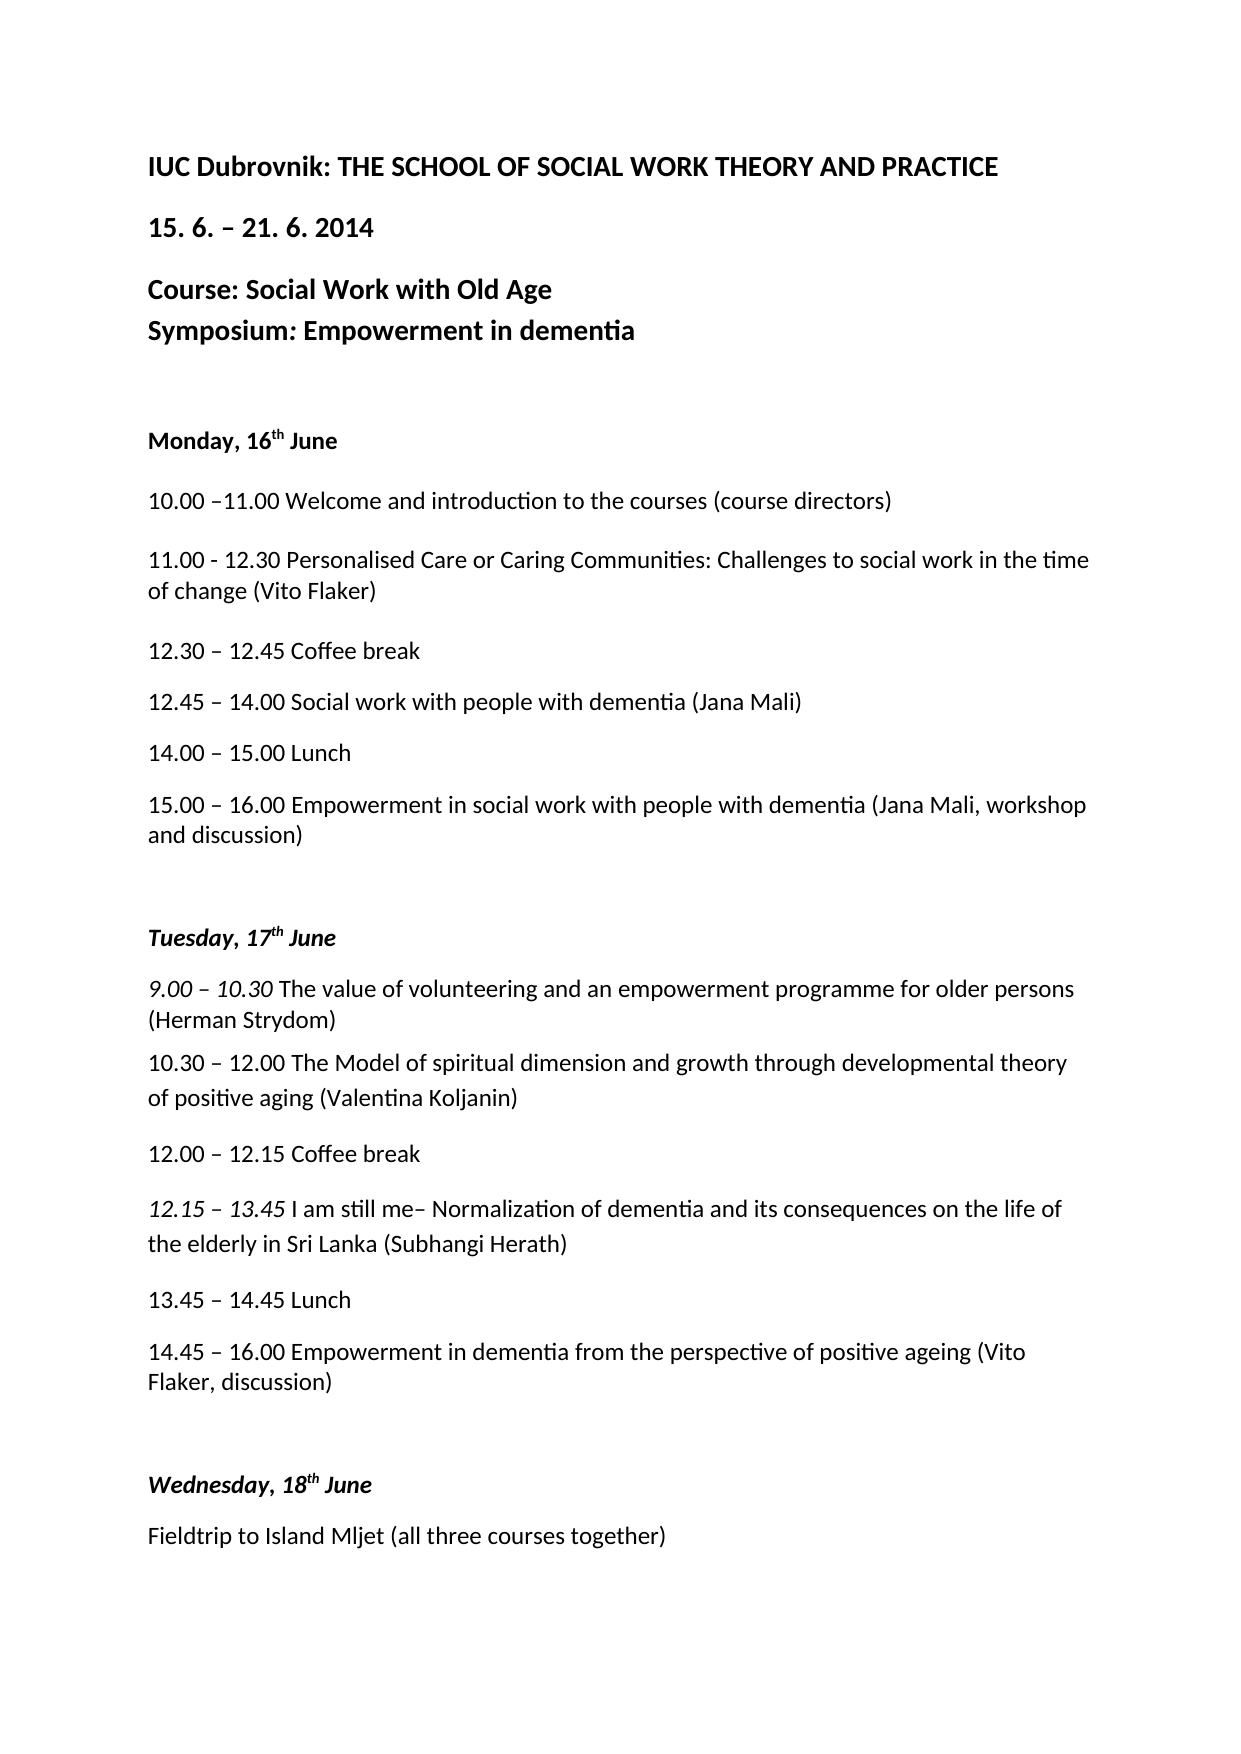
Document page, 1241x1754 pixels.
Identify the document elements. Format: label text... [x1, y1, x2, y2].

subtitle Course: Social Work with Old Age [148, 271, 1093, 307]
text 14.00 – 15.00 Lunch [148, 737, 1093, 768]
text 15.00 – 16.00 Empowerment in social work with people with dementia (Jana Mali, workshop and discussion) [148, 789, 1093, 850]
text 10.30 – 12.00 The Model of spiritual dimension and growth through developmental theory of positive aging (Valentina Koljanin) [148, 1047, 1093, 1112]
text 14.45 – 16.00 Empowerment in dementia from the perspective of positive ageing (Vito Flaker, discussion) [148, 1336, 1093, 1397]
subtitle 9.00 – 10.30 The value of volunteering and an empowerment programme for older persons (Herman Strydom) [148, 973, 1093, 1034]
text 11.00 - 12.30 Personalised Care or Caring Communities: Challenges to social work in the time of change (Vito Flaker) [148, 544, 1093, 606]
text Fieldtrip to Island Mljet (all three courses together) [148, 1520, 1093, 1551]
text 12.30 – 12.45 Coffee break [148, 635, 1093, 665]
text Wednesday, 18th June [148, 1469, 1093, 1499]
text Symposium: Empowerment in dementia [148, 312, 1093, 348]
text 12.00 – 12.15 Coffee break [148, 1138, 1093, 1168]
subtitle Monday, 16th June [148, 425, 1093, 456]
text 12.45 – 14.00 Social work with people with dementia (Jana Mali) [148, 686, 1093, 717]
text IUC Dubrovnik: THE SCHOOL OF SOCIAL WORK THEORY AND PRACTICE [148, 148, 1093, 183]
text 15. 6. – 21. 6. 2014 [148, 209, 1093, 245]
text Tuesday, 17th June [148, 922, 1093, 953]
text 13.45 – 14.45 Lunch [148, 1284, 1093, 1315]
text 12.15 – 13.45 I am still me– Normalization of dementia and its consequences on the life of the elderly in Sri Lanka (Subhangi Herath) [148, 1194, 1093, 1259]
text 10.00 –11.00 Welcome and introduction to the courses (course directors) [148, 485, 1093, 515]
